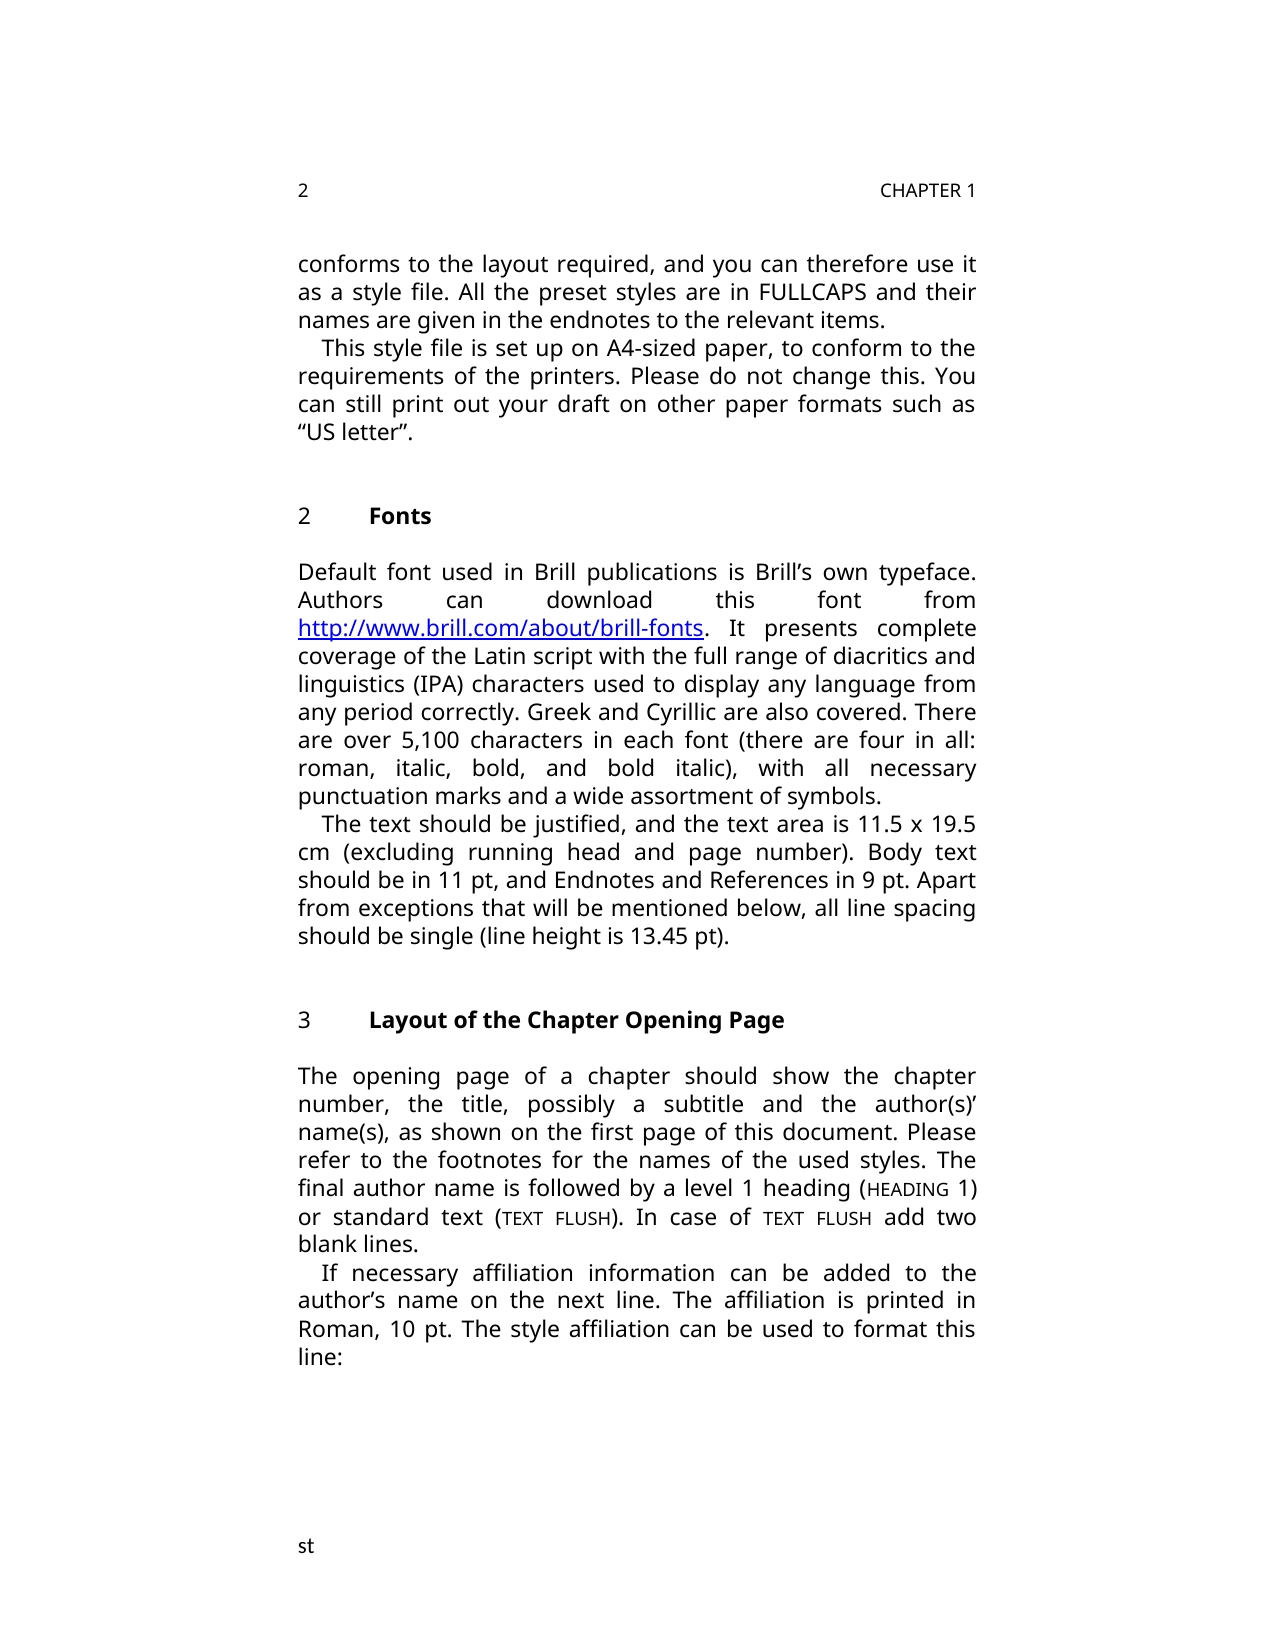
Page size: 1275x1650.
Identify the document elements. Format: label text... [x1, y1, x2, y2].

subtitle Layout of the Chapter Opening Page [298, 1006, 977, 1034]
text The opening page of a chapter should show the chapter number, the title, possibly a subtitle and the author(s)’ name(s), as shown on the first page of this document. Please refer to the footnotes for the names of the used styles. The final author name is followed by a level 1 heading (heading 1) or standard text (text flush). In case of text flush add two blank lines. [298, 1062, 977, 1258]
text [298, 250, 977, 334]
text Default font used in Brill publications is Brill’s own typeface. Authors can download this font from http://www.brill.com/about/brill-fonts. It presents complete coverage of the Latin script with the full range of diacritics and linguistics (IPA) characters used to display any language from any period correctly. Greek and Cyrillic are also covered. There are over 5,100 characters in each font (there are four in all: roman, italic, bold, and bold italic), with all necessary punctuation marks and a wide assortment of symbols. [298, 558, 977, 810]
subtitle Fonts [298, 502, 977, 530]
text If necessary affiliation information can be added to the author’s name on the next line. The affiliation is printed in Roman, 10 pt. The style affiliation can be used to format this line: [298, 1258, 977, 1371]
text The text should be justified, and the text area is 11.5 x 19.5 cm (excluding running head and page number). Body text should be in 11 pt, and Endnotes and References in 9 pt. Apart from exceptions that will be mentioned below, all line spacing should be single (line height is 13.45 pt). [298, 810, 977, 950]
text This style file is set up on A4-sized paper, to conform to the requirements of the printers. Please do not change this. You can still print out your draft on other paper formats such as “US letter”. [298, 334, 977, 446]
